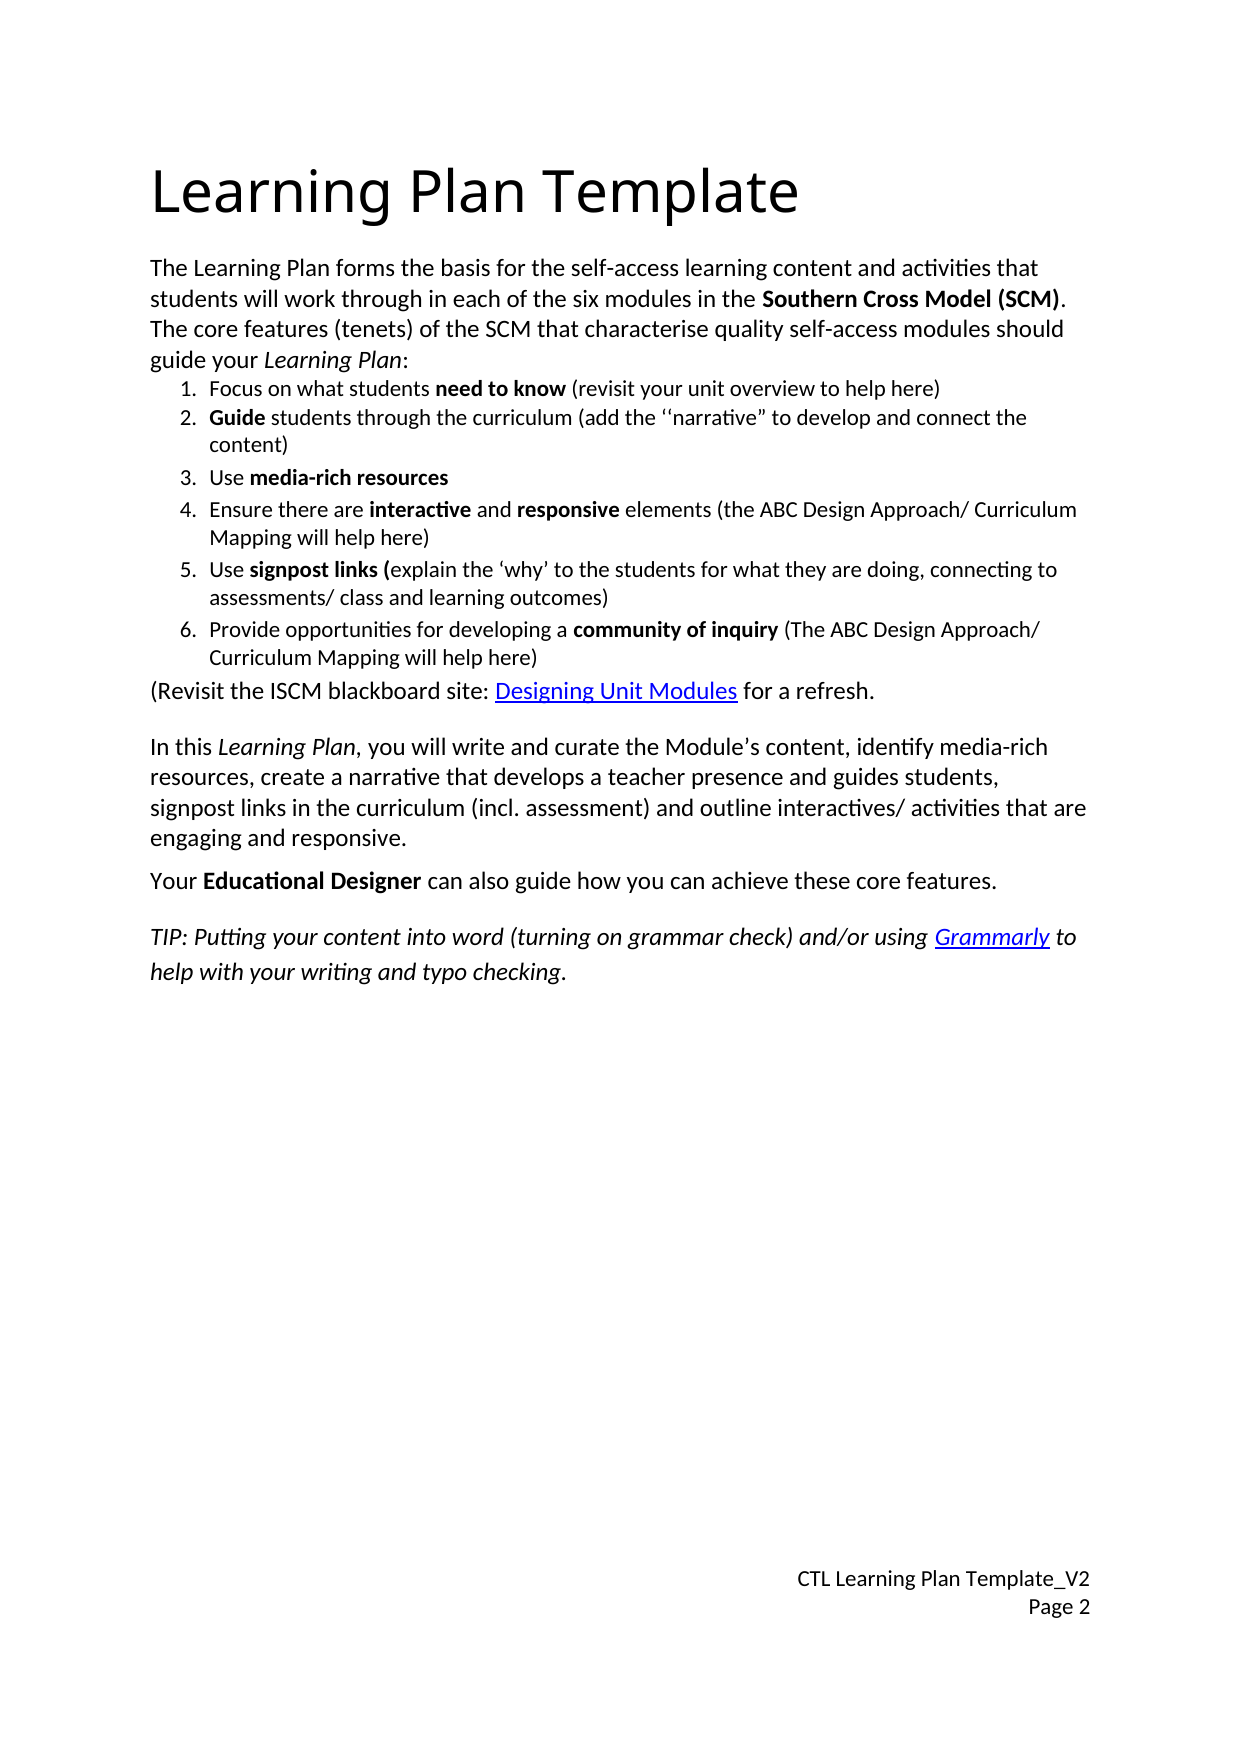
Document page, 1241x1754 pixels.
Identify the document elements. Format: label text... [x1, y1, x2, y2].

text Your Educational Designer can also guide how you can achieve these core features. [150, 866, 1090, 896]
list Ensure there are interactive and responsive elements (the ABC Design Approach/ Curriculum Mapping will help here) [179, 495, 1090, 551]
text The Learning Plan forms the basis for the self-access learning content and activities that students will work through in each of the six modules in the Southern Cross Model (SCM). The core features (tenets) of the SCM that characterise quality self-access modules should guide your Learning Plan: [150, 252, 1090, 374]
text Learning Plan Template [150, 150, 1090, 229]
text (Revisit the ISCM blackboard site: Designing Unit Modules for a refresh. [150, 675, 1090, 706]
list Use media-rich resources [179, 463, 1090, 491]
text In this Learning Plan, you will write and curate the Module’s content, identify media-rich resources, create a narrative that develops a teacher presence and guides students, signpost links in the curriculum (incl. assessment) and outline interactives/ activities that are engaging and responsive. [150, 731, 1090, 853]
list Guide students through the curriculum (add the ‘‘narrative” to develop and connect the content) [179, 403, 1090, 459]
text TIP: Putting your content into word (turning on grammar check) and/or using Grammarly to help with your writing and typo checking. [150, 921, 1090, 987]
list Focus on what students need to know (revisit your unit overview to help here) [179, 374, 1090, 403]
list Use signpost links (explain the ‘why’ to the students for what they are doing, connecting to assessments/ class and learning outcomes) [179, 555, 1090, 611]
list Provide opportunities for developing a community of inquiry (The ABC Design Approach/ Curriculum Mapping will help here) [179, 615, 1090, 671]
